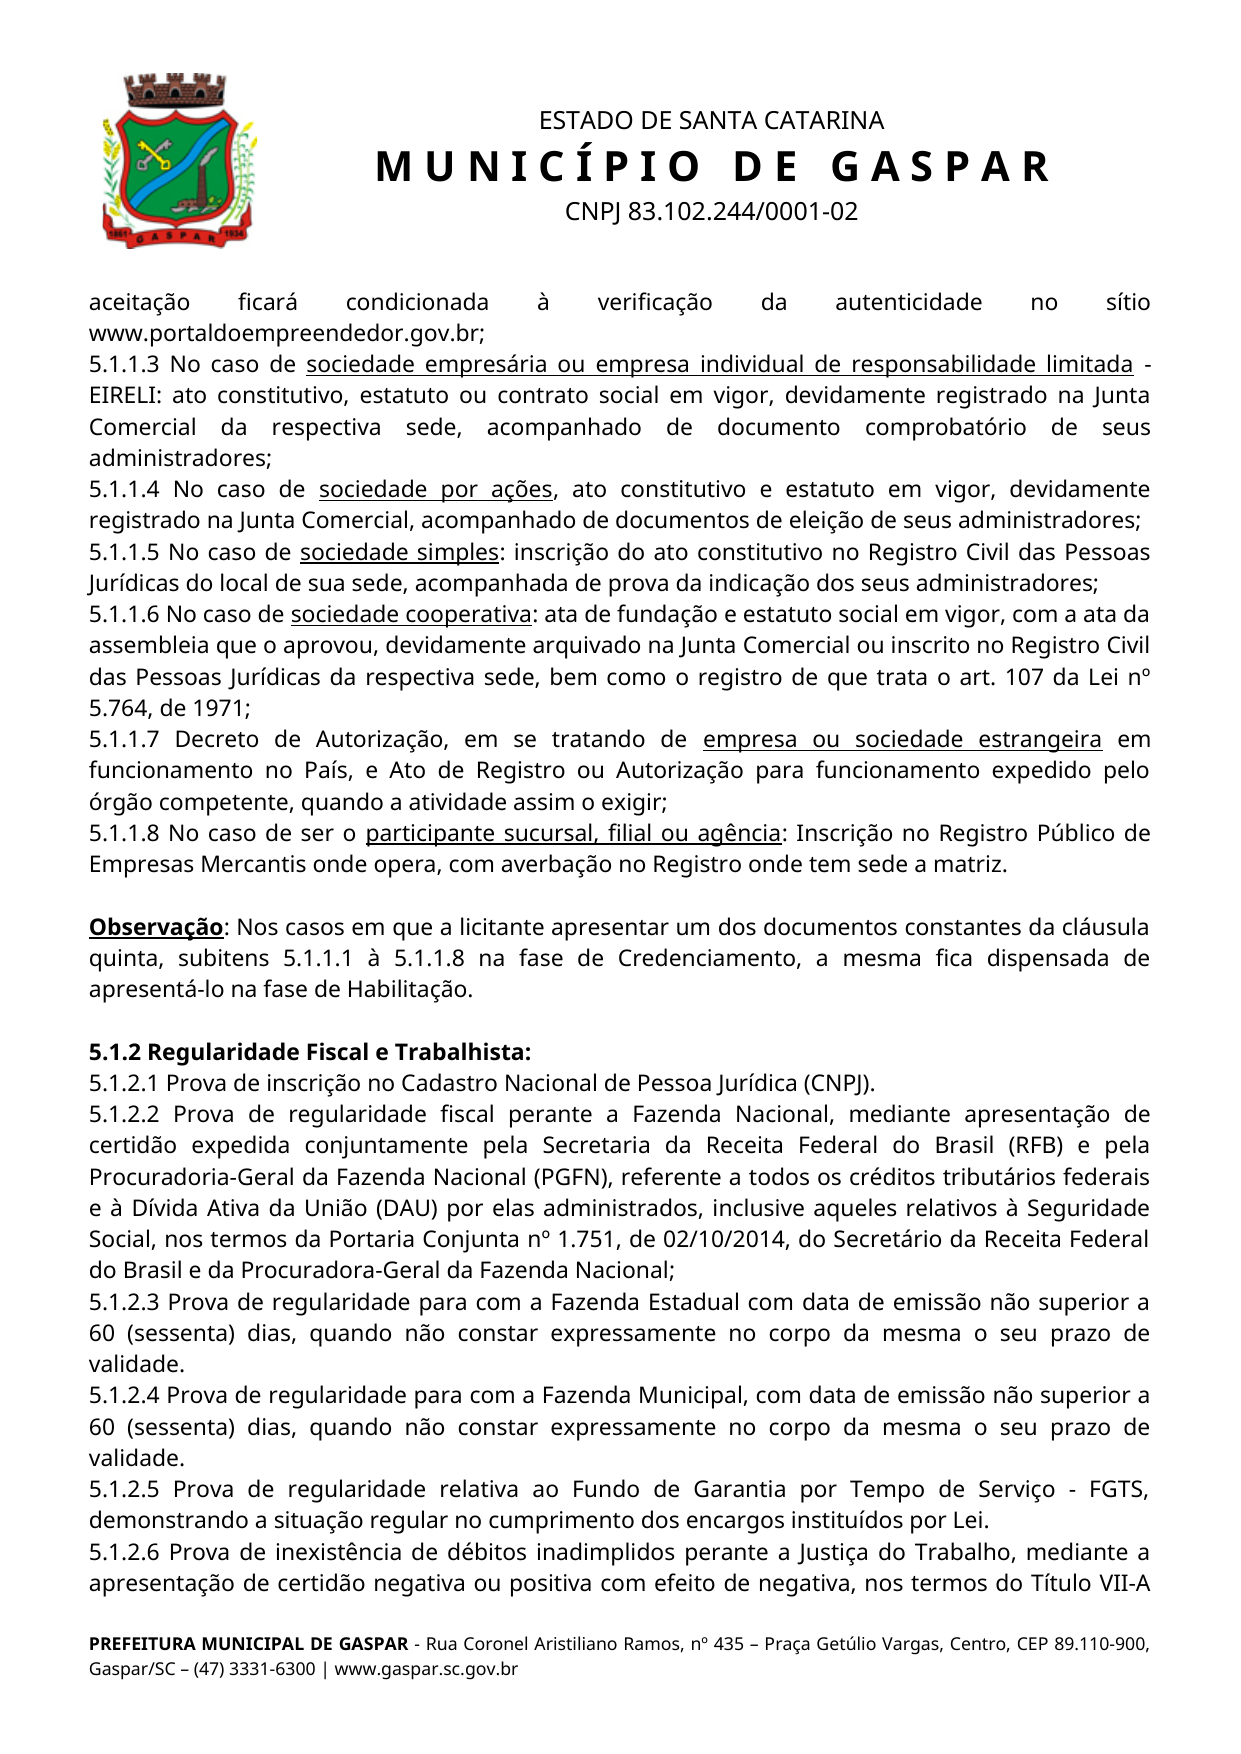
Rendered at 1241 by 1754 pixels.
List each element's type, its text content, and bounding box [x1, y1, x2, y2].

text 5.1.2.2 Prova de regularidade fiscal perante a Fazenda Nacional, mediante apresentação de certidão expedida conjuntamente pela Secretaria da Receita Federal do Brasil (RFB) e pela Procuradoria-Geral da Fazenda Nacional (PGFN), referente a todos os créditos tributários federais e à Dívida Ativa da União (DAU) por elas administrados, inclusive aqueles relativos à Seguridade Social, nos termos da Portaria Conjunta nº 1.751, de 02/10/2014, do Secretário da Receita Federal do Brasil e da Procuradora-Geral da Fazenda Nacional; [89, 1098, 1152, 1286]
text Observação: Nos casos em que a licitante apresentar um dos documentos constantes da cláusula quinta, subitens 5.1.1.1 à 5.1.1.8 na fase de Credenciamento, a mesma fica dispensada de apresentá-lo na fase de Habilitação. [89, 911, 1152, 1004]
text 5.1.1.5 No caso de sociedade simples: inscrição do ato constitutivo no Registro Civil das Pessoas Jurídicas do local de sua sede, acompanhada de prova da indicação dos seus administradores; [89, 536, 1152, 598]
text 5.1.2.3 Prova de regularidade para com a Fazenda Estadual com data de emissão não superior a 60 (sessenta) dias, quando não constar expressamente no corpo da mesma o seu prazo de validade. [89, 1286, 1152, 1379]
text 5.1.1.3 No caso de sociedade empresária ou empresa individual de responsabilidade limitada - EIRELI: ato constitutivo, estatuto ou contrato social em vigor, devidamente registrado na Junta Comercial da respectiva sede, acompanhado de documento comprobatório de seus administradores; [89, 348, 1152, 473]
picture [102, 73, 258, 249]
text 5.1.2 Regularidade Fiscal e Trabalhista: [89, 1036, 1152, 1067]
text 5.1.2.5 Prova de regularidade relativa ao Fundo de Garantia por Tempo de Serviço - FGTS, demonstrando a situação regular no cumprimento dos encargos instituídos por Lei. [89, 1473, 1152, 1536]
text 5.1.2.4 Prova de regularidade para com a Fazenda Municipal, com data de emissão não superior a 60 (sessenta) dias, quando não constar expressamente no corpo da mesma o seu prazo de validade. [89, 1379, 1152, 1473]
text 5.1.1.6 No caso de sociedade cooperativa: ata de fundação e estatuto social em vigor, com a ata da assembleia que o aprovou, devidamente arquivado na Junta Comercial ou inscrito no Registro Civil das Pessoas Jurídicas da respectiva sede, bem como o registro de que trata o art. 107 da Lei nº 5.764, de 1971; [89, 598, 1152, 723]
text 5.1.2.1 Prova de inscrição no Cadastro Nacional de Pessoa Jurídica (CNPJ). [89, 1067, 1152, 1098]
text 5.1.1.4 No caso de sociedade por ações, ato constitutivo e estatuto em vigor, devidamente registrado na Junta Comercial, acompanhado de documentos de eleição de seus administradores; [89, 473, 1152, 536]
text 5.1.1.7 Decreto de Autorização, em se tratando de empresa ou sociedade estrangeira em funcionamento no País, e Ato de Registro ou Autorização para funcionamento expedido pelo órgão competente, quando a atividade assim o exigir; [89, 723, 1152, 817]
text 5.1.1.8 No caso de ser o participante sucursal, filial ou agência: Inscrição no Registro Público de Empresas Mercantis onde opera, com averbação no Registro onde tem sede a matriz. [89, 817, 1152, 879]
